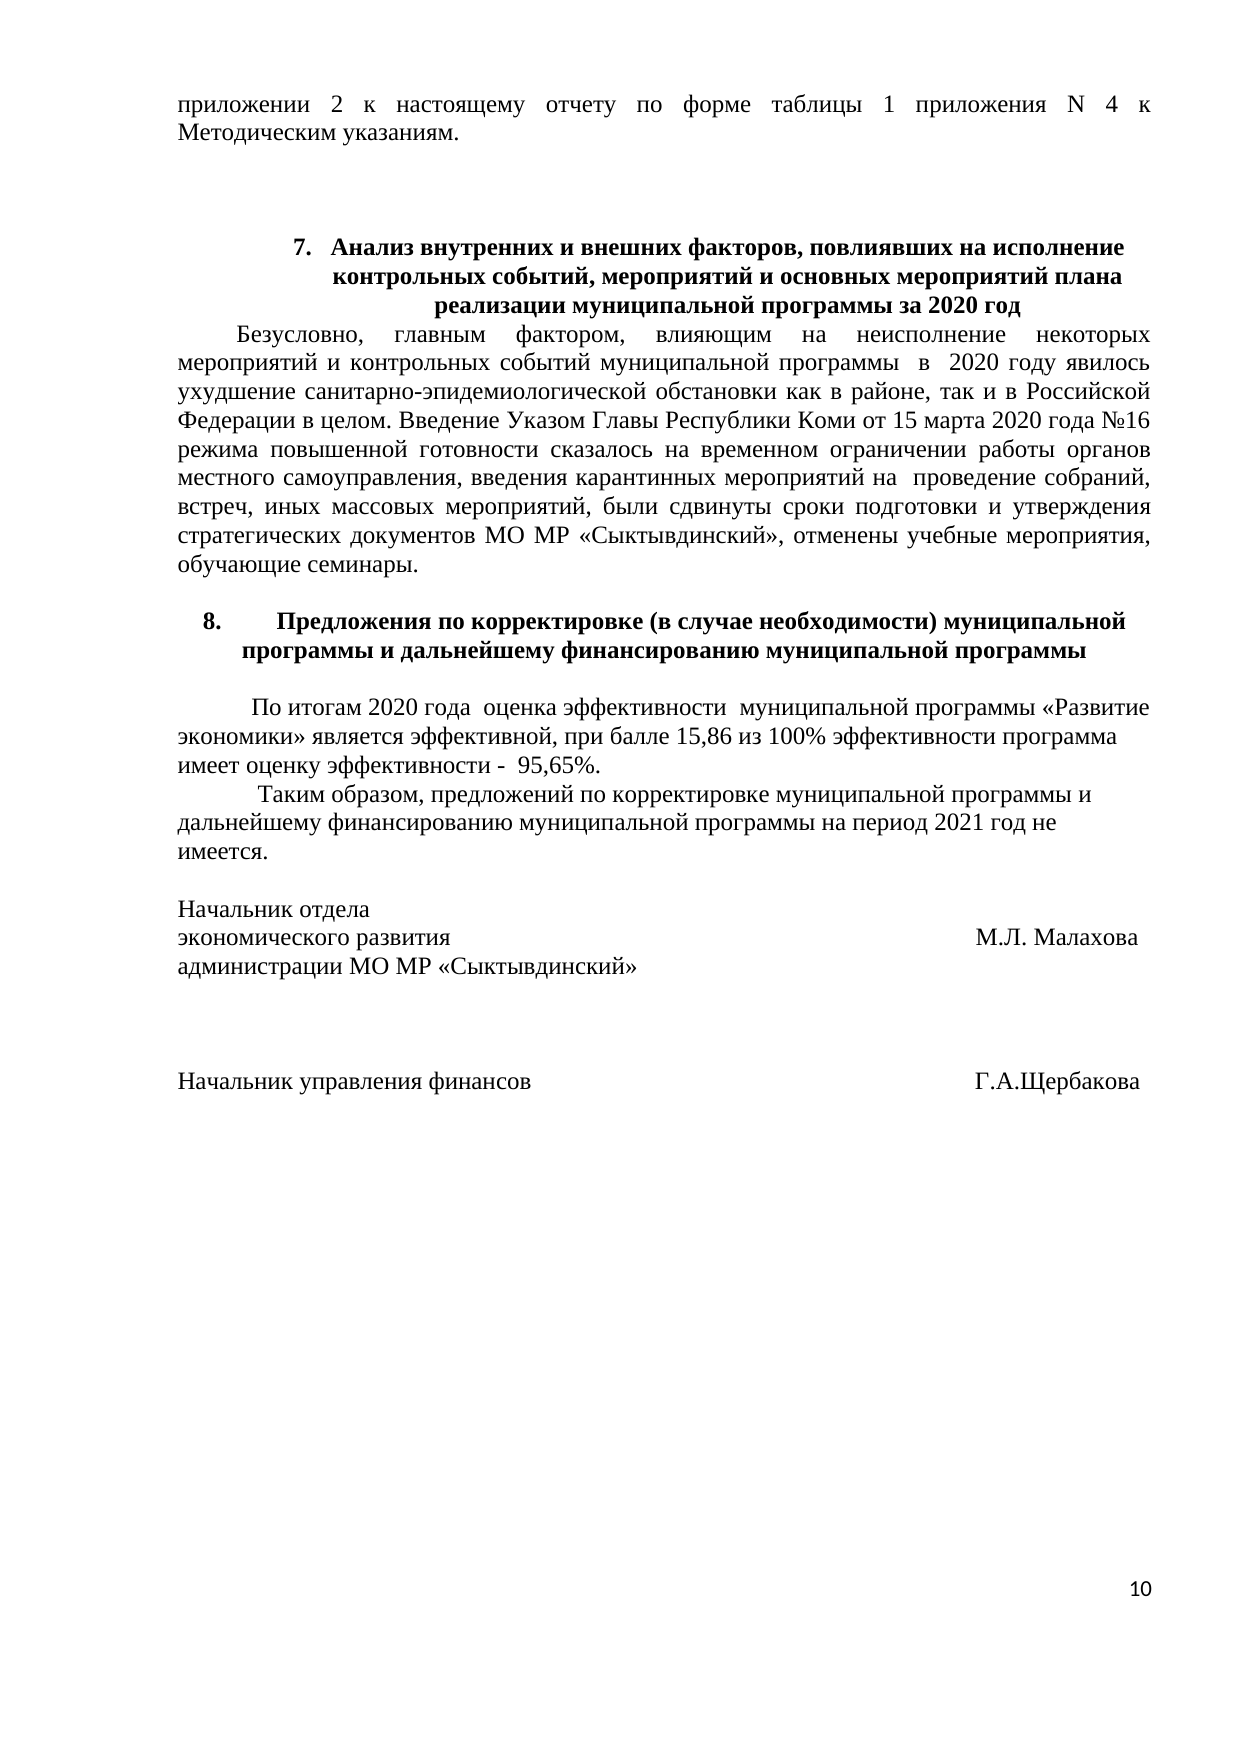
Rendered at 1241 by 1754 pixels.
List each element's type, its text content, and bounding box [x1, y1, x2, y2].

text администрации МО МР «Сыктывдинский» [177, 951, 1152, 980]
list Анализ внутренних и внешних факторов, повлиявших на исполнение контрольных событий, мероприятий и основных мероприятий плана реализации муниципальной программы за 2020 год [266, 232, 1152, 319]
text По итогам 2020 года оценка эффективности муниципальной программы «Развитие экономики» является эффективной, при балле 15,86 из 100% эффективности программа имеет оценку эффективности - 95,65%. [177, 692, 1152, 779]
text Начальник управления финансов Г.А.Щербакова [177, 1066, 1152, 1095]
text Таким образом, предложений по корректировке муниципальной программы и дальнейшему финансированию муниципальной программы на период 2021 год не имеется. [177, 779, 1152, 865]
text Начальник отдела [177, 894, 1152, 922]
text экономического развития М.Л. Малахова [177, 922, 1152, 951]
list Предложения по корректировке (в случае необходимости) муниципальной программы и дальнейшему финансированию муниципальной программы [177, 606, 1152, 664]
text Безусловно, главным фактором, влияющим на неисполнение некоторых мероприятий и контрольных событий муниципальной программы в 2020 году явилось ухудшение санитарно-эпидемиологической обстановки как в районе, так и в Российской Федерации в целом. Введение Указом Главы Республики Коми от 15 марта 2020 года №16 режима повышенной готовности сказалось на временном ограничении работы органов местного самоуправления, введения карантинных мероприятий на проведение собраний, встреч, иных массовых мероприятий, были сдвинуты сроки подготовки и утверждения стратегических документов МО МР «Сыктывдинский», отменены учебные мероприятия, обучающие семинары. [177, 319, 1152, 577]
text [177, 89, 1152, 146]
